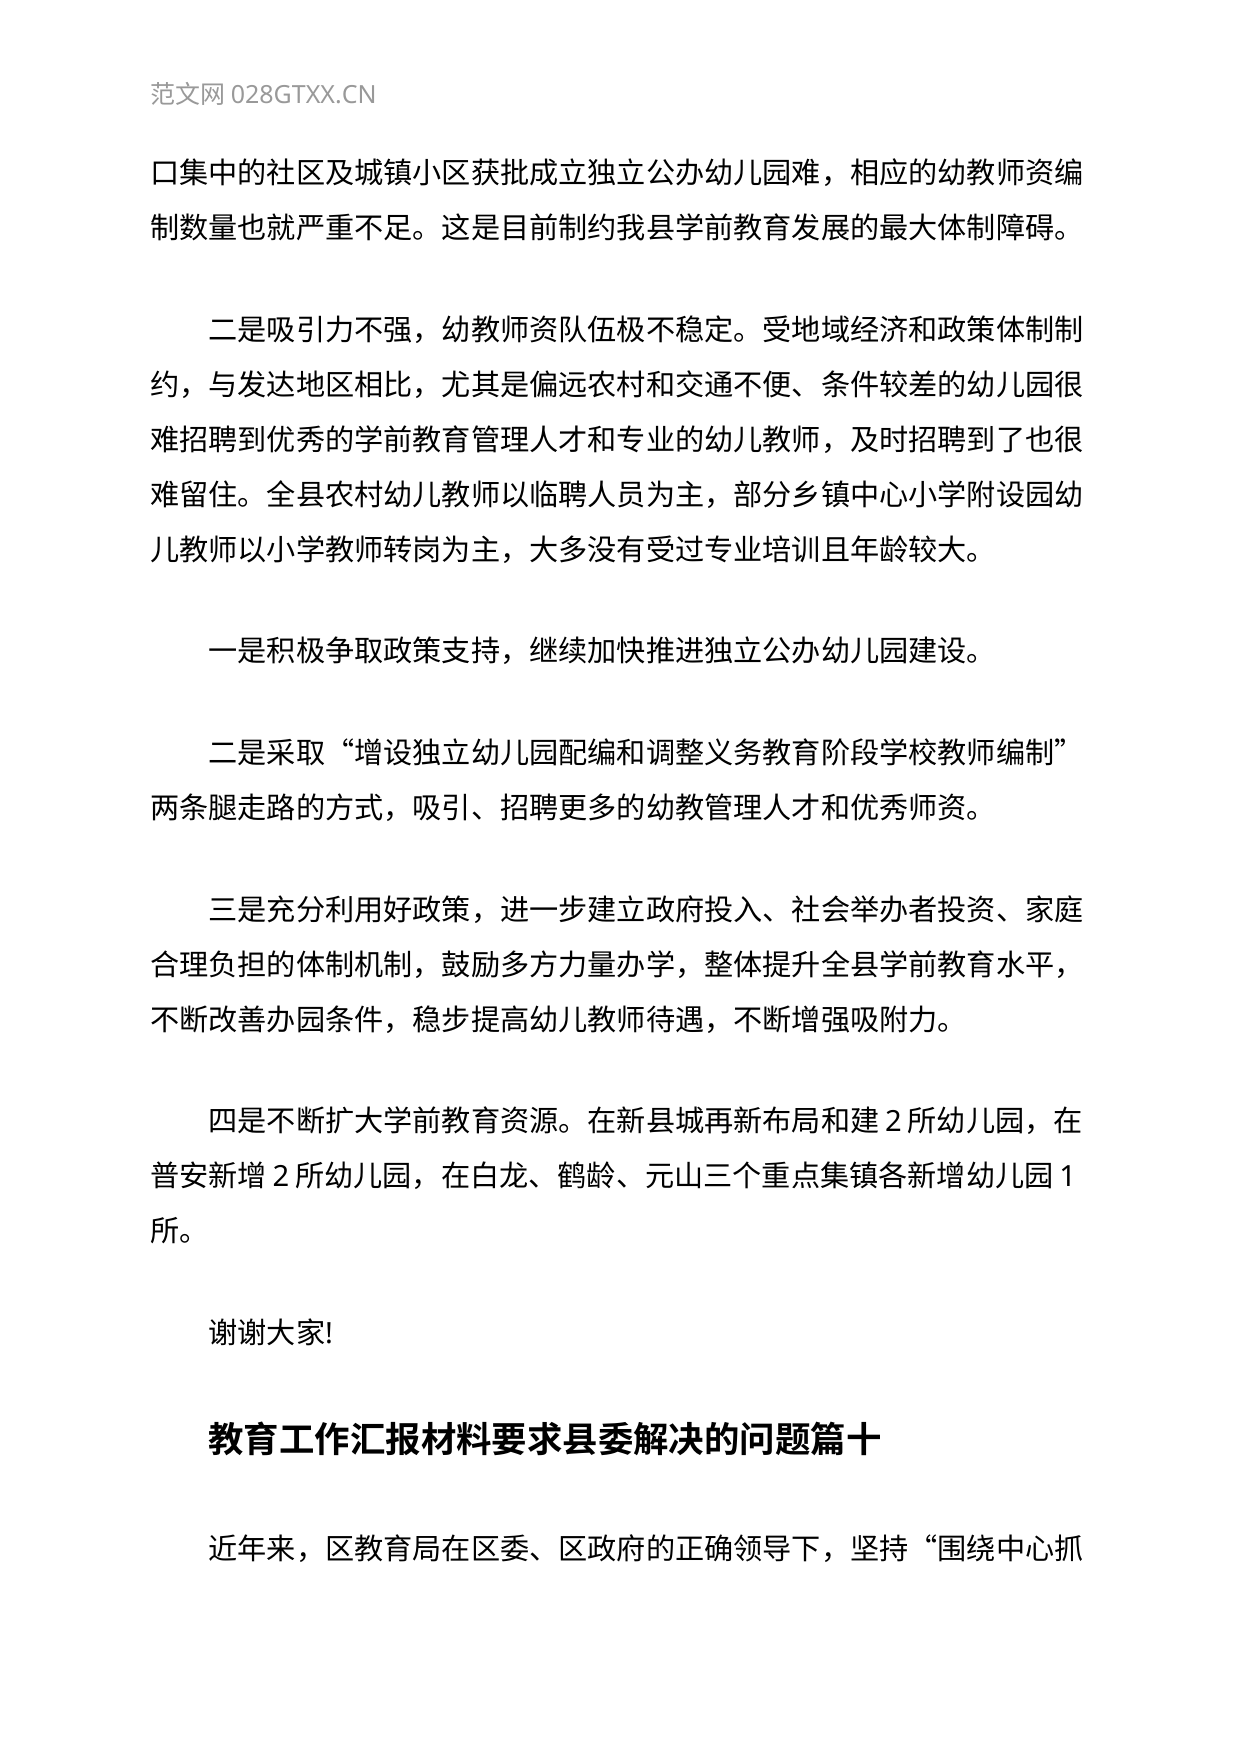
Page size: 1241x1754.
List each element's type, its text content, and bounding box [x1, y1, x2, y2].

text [150, 150, 1090, 247]
text 四是不断扩大学前教育资源。在新县城再新布局和建2所幼儿园，在普安新增2所幼儿园，在白龙、鹤龄、元山三个重点集镇各新增幼儿园1所。 [150, 1098, 1090, 1250]
text 二是吸引力不强，幼教师资队伍极不稳定。受地域经济和政策体制制约，与发达地区相比，尤其是偏远农村和交通不便、条件较差的幼儿园很难招聘到优秀的学前教育管理人才和专业的幼儿教师，及时招聘到了也很难留住。全县农村幼儿教师以临聘人员为主，部分乡镇中心小学附设园幼儿教师以小学教师转岗为主，大多没有受过专业培训且年龄较大。 [150, 307, 1090, 568]
text 二是采取“增设独立幼儿园配编和调整义务教育阶段学校教师编制”两条腿走路的方式，吸引、招聘更多的幼教管理人才和优秀师资。 [150, 730, 1090, 827]
text 三是充分利用好政策，进一步建立政府投入、社会举办者投资、家庭合理负担的体制机制，鼓励多方力量办学，整体提升全县学前教育水平，不断改善办园条件，稳步提高幼儿教师待遇，不断增强吸附力。 [150, 886, 1090, 1038]
text 教育工作汇报材料要求县委解决的问题篇十 [150, 1412, 1090, 1463]
text 谢谢大家! [150, 1310, 1090, 1352]
text 一是积极争取政策支持，继续加快推进独立公办幼儿园建设。 [150, 628, 1090, 670]
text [150, 1525, 1090, 1567]
